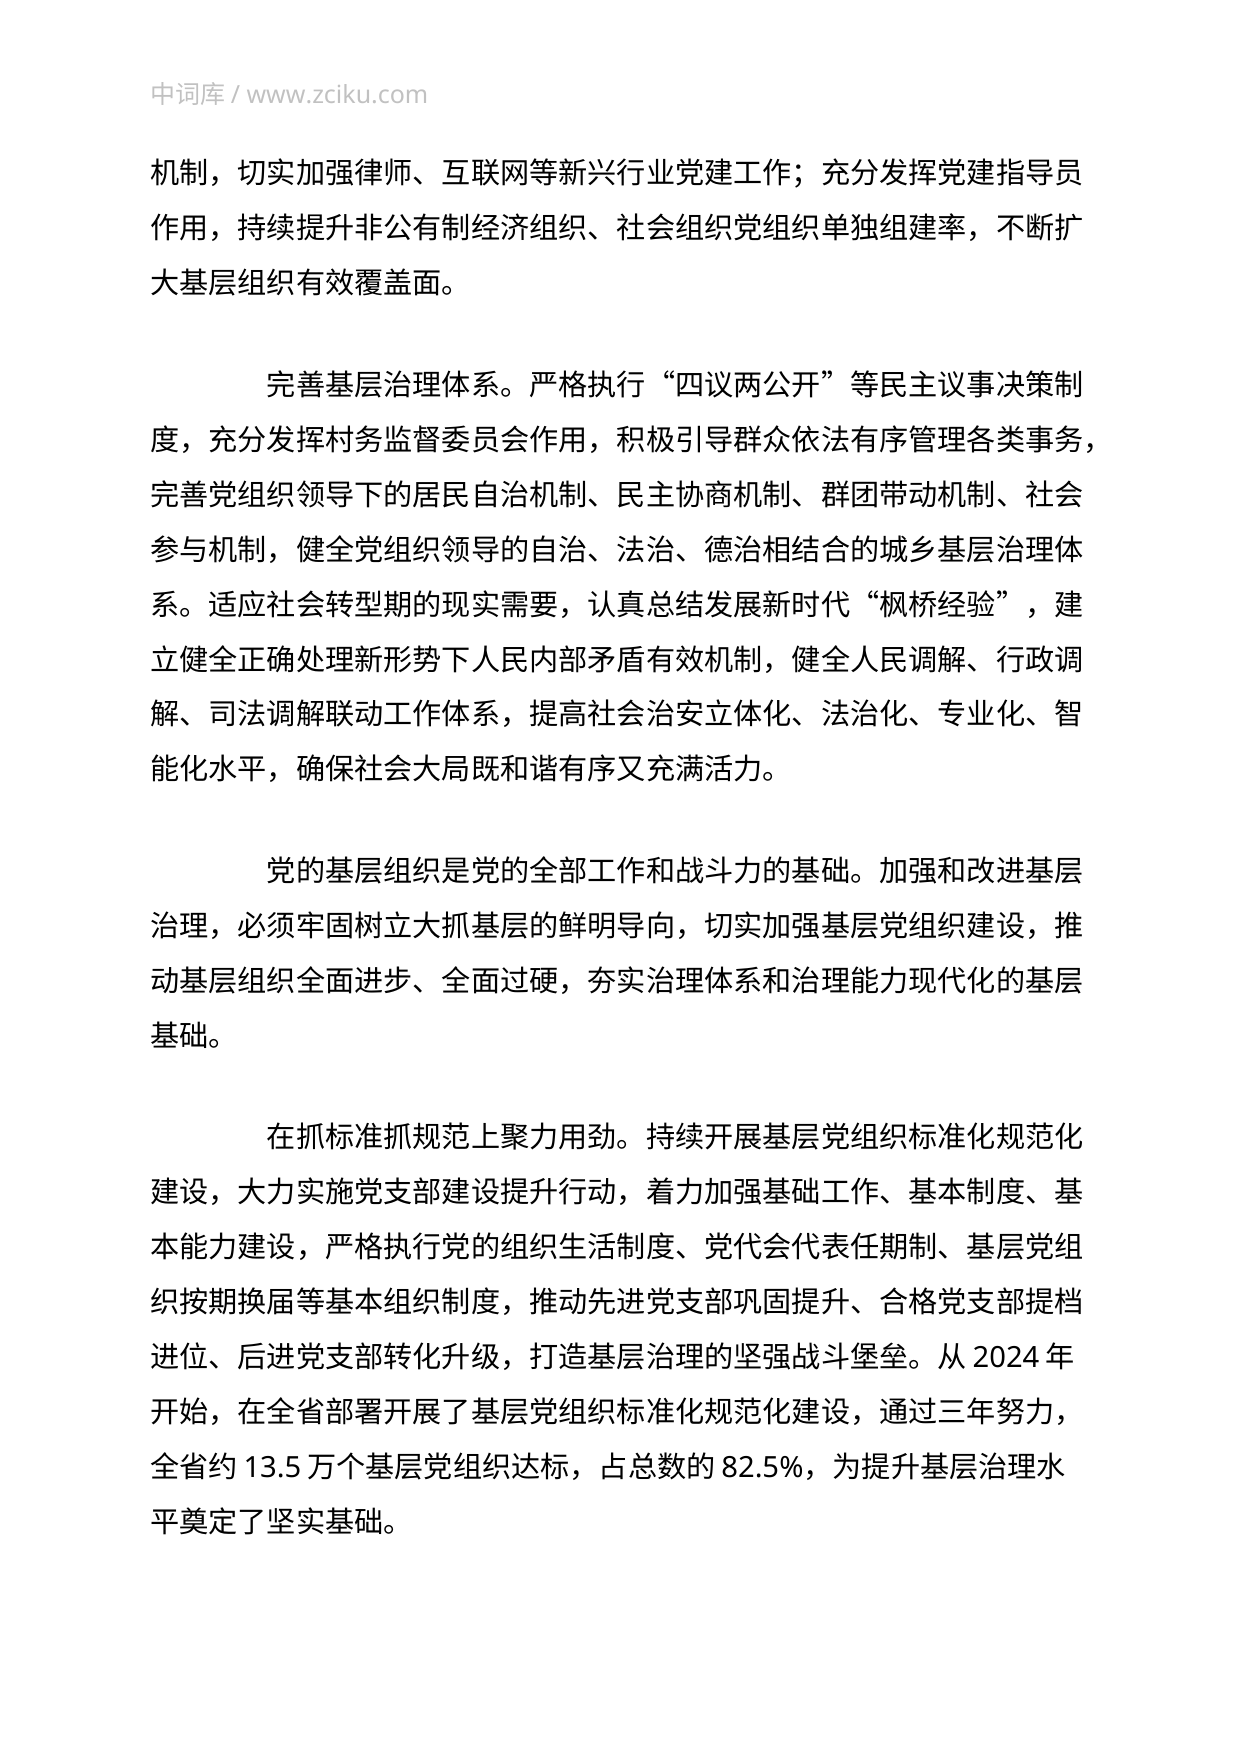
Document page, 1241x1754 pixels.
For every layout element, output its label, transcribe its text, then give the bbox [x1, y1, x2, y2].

text 党的基层组织是党的全部工作和战斗力的基础。加强和改进基层治理，必须牢固树立大抓基层的鲜明导向，切实加强基层党组织建设，推动基层组织全面进步、全面过硬，夯实治理体系和治理能力现代化的基层基础。 [150, 848, 1090, 1054]
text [150, 150, 1090, 302]
text 在抓标准抓规范上聚力用劲。持续开展基层党组织标准化规范化建设，大力实施党支部建设提升行动，着力加强基础工作、基本制度、基本能力建设，严格执行党的组织生活制度、党代会代表任期制、基层党组织按期换届等基本组织制度，推动先进党支部巩固提升、合格党支部提档进位、后进党支部转化升级，打造基层治理的坚强战斗堡垒。从2024年开始，在全省部署开展了基层党组织标准化规范化建设，通过三年努力，全省约13.5万个基层党组织达标，占总数的82.5%，为提升基层治理水平奠定了坚实基础。 [150, 1114, 1090, 1541]
text 完善基层治理体系。严格执行“四议两公开”等民主议事决策制度，充分发挥村务监督委员会作用，积极引导群众依法有序管理各类事务，完善党组织领导下的居民自治机制、民主协商机制、群团带动机制、社会参与机制，健全党组织领导的自治、法治、德治相结合的城乡基层治理体系。适应社会转型期的现实需要，认真总结发展新时代“枫桥经验”，建立健全正确处理新形势下人民内部矛盾有效机制，健全人民调解、行政调解、司法调解联动工作体系，提高社会治安立体化、法治化、专业化、智能化水平，确保社会大局既和谐有序又充满活力。 [150, 362, 1090, 788]
